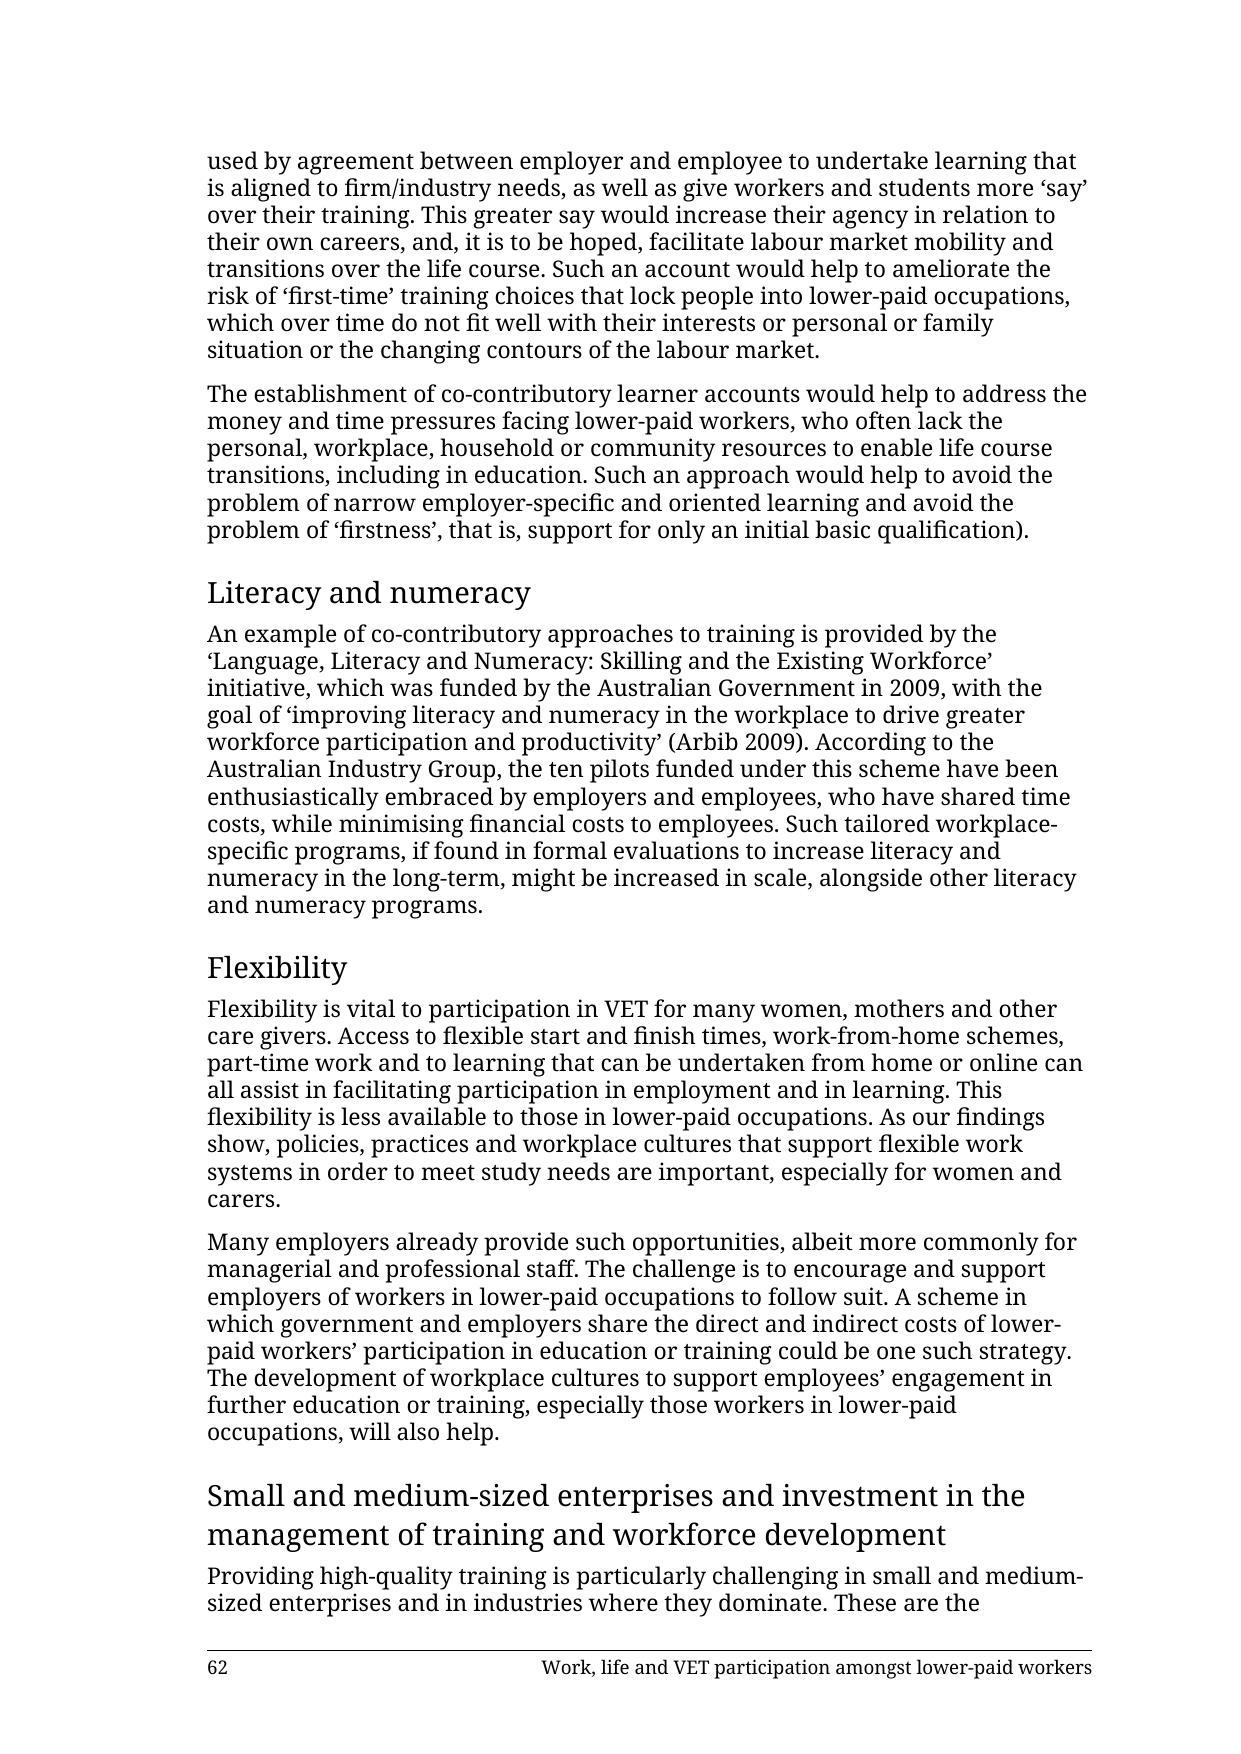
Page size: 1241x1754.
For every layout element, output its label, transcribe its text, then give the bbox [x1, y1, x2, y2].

text An example of co-contributory approaches to training is provided by the ‘Language, Literacy and Numeracy: Skilling and the Existing Workforce’ initiative, which was funded by the Australian Government in 2009, with the goal of ‘improving literacy and numeracy in the workplace to drive greater workforce participation and productivity’ (Arbib 2009). According to the Australian Industry Group, the ten pilots funded under this scheme have been enthusiastically embraced by employers and employees, who have shared time costs, while minimising financial costs to employees. Such tailored workplace-specific programs, if found in formal evaluations to increase literacy and numeracy in the long-term, might be increased in scale, alongside other literacy and numeracy programs. [207, 621, 1092, 919]
subtitle Literacy and numeracy [207, 573, 1092, 612]
subtitle Flexibility [207, 948, 1092, 987]
subtitle Small and medium-sized enterprises and investment in the management of training and workforce development [207, 1475, 1092, 1554]
text Flexibility is vital to participation in VET for many women, mothers and other care givers. Access to flexible start and finish times, work-from-home schemes, part-time work and to learning that can be undertaken from home or online can all assist in facilitating participation in employment and in learning. This flexibility is less available to those in lower-paid occupations. As our findings show, policies, practices and workplace cultures that support flexible work systems in order to meet study needs are important, especially for women and carers. [207, 996, 1092, 1212]
text The establishment of co-contributory learner accounts would help to address the money and time pressures facing lower-paid workers, who often lack the personal, workplace, household or community resources to enable life course transitions, including in education. Such an approach would help to avoid the problem of narrow employer-specific and oriented learning and avoid the problem of ‘firstness’, that is, support for only an initial basic qualification). [207, 381, 1092, 543]
text Many employers already provide such opportunities, albeit more commonly for managerial and professional staff. The challenge is to encourage and support employers of workers in lower-paid occupations to follow suit. A scheme in which government and employers share the direct and indirect costs of lower-paid workers’ participation in education or training could be one such strategy. The development of workplace cultures to support employees’ engagement in further education or training, especially those workers in lower-paid occupations, will also help. [207, 1229, 1092, 1446]
